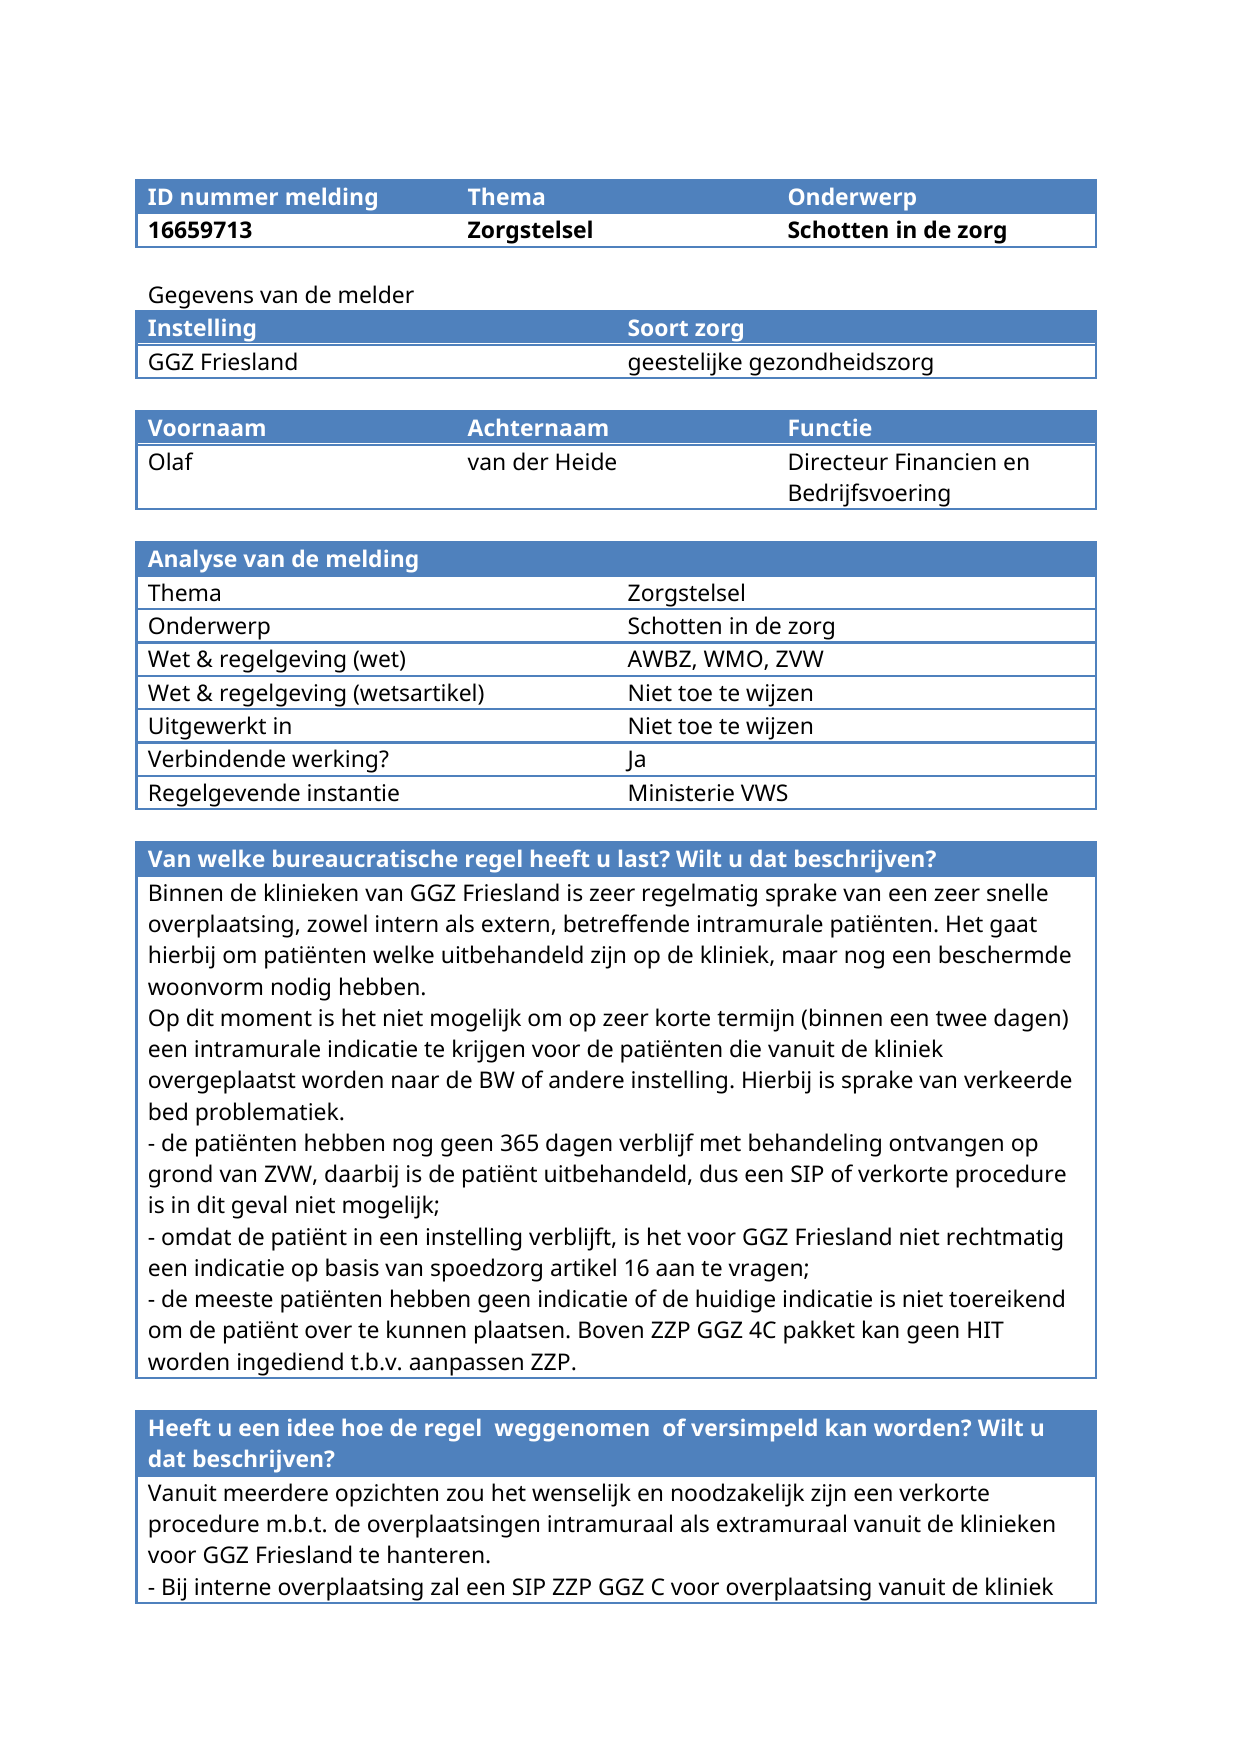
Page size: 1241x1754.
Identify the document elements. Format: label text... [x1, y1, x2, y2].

table_cell Ja [616, 744, 1095, 775]
table_cell Binnen de klinieken van GGZ Friesland is zeer regelmatig sprake van een zeer snelle overplaatsing, zowel intern als extern, betreffende intramurale patiënten. Het gaat hierbij om patiënten welke uitbehandeld zijn op de kliniek, maar nog een beschermde woonvorm nodig hebben. Op dit moment is het niet mogelijk om op zeer korte termijn (binnen een twee dagen) een intramurale indicatie te krijgen voor de patiënten die vanuit de kliniek overgeplaatst worden naar de BW of andere instelling. Hierbij is sprake van verkeerde bed problematiek. - de patiënten hebben nog geen 365 dagen verblijf met behandeling ontvangen op grond van ZVW, daarbij is de patiënt uitbehandeld, dus een SIP of verkorte procedure is in dit geval niet mogelijk; - omdat de patiënt in een instelling verblijft, is het voor GGZ Friesland niet rechtmatig een indicatie op basis van spoedzorg artikel 16 aan te vragen; - de meeste patiënten hebben geen indicatie of de huidige indicatie is niet toereikend om de patiënt over te kunnen plaatsen. Boven ZZP GGZ 4C pakket kan geen HIT worden ingediend t.b.v. aanpassen ZZP. [138, 877, 1095, 1377]
table_cell Uitgewerkt in [138, 710, 616, 741]
table_header Instelling [138, 312, 616, 343]
table_cell Schotten in de zorg [776, 214, 1095, 246]
table_cell Olaf [138, 446, 456, 508]
table_cell 16659713 [138, 214, 456, 246]
table_cell Wet & regelgeving (wetsartikel) [138, 677, 616, 708]
table_cell Ministerie VWS [616, 777, 1095, 808]
table_cell AWBZ, WMO, ZVW [616, 644, 1095, 675]
table_header Van welke bureaucratische regel heeft u last? Wilt u dat beschrijven? [138, 844, 1095, 875]
table_header Onderwerp [776, 181, 1095, 212]
table_header Soort zorg [616, 312, 1095, 343]
table_header Voornaam [138, 412, 456, 443]
table_cell Verbindende werking? [138, 744, 616, 775]
table_cell Niet toe te wijzen [616, 710, 1095, 741]
table_header Heeft u een idee hoe de regel weggenomen of versimpeld kan worden? Wilt u dat beschrijven? [138, 1412, 1095, 1475]
table_header ID nummer melding [138, 181, 456, 212]
table_cell Directeur Financien en Bedrijfsvoering [776, 446, 1095, 508]
table_cell Regelgevende instantie [138, 777, 616, 808]
table_header Achternaam [456, 412, 776, 443]
table_cell Thema [138, 577, 616, 608]
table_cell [138, 1477, 1095, 1602]
table_cell geestelijke gezondheidszorg [616, 346, 1095, 377]
table_cell Zorgstelsel [456, 214, 776, 246]
text Gegevens van de melder [148, 279, 1093, 310]
table_cell Niet toe te wijzen [616, 677, 1095, 708]
table_cell Onderwerp [138, 610, 616, 641]
table_cell Zorgstelsel [616, 577, 1095, 608]
table_header Functie [776, 412, 1095, 443]
table_header Thema [456, 181, 776, 212]
table_cell Wet & regelgeving (wet) [138, 644, 616, 675]
table_header Analyse van de melding [138, 544, 1095, 575]
table_cell GGZ Friesland [138, 346, 616, 377]
table_cell Schotten in de zorg [616, 610, 1095, 641]
table_cell van der Heide [456, 446, 776, 508]
